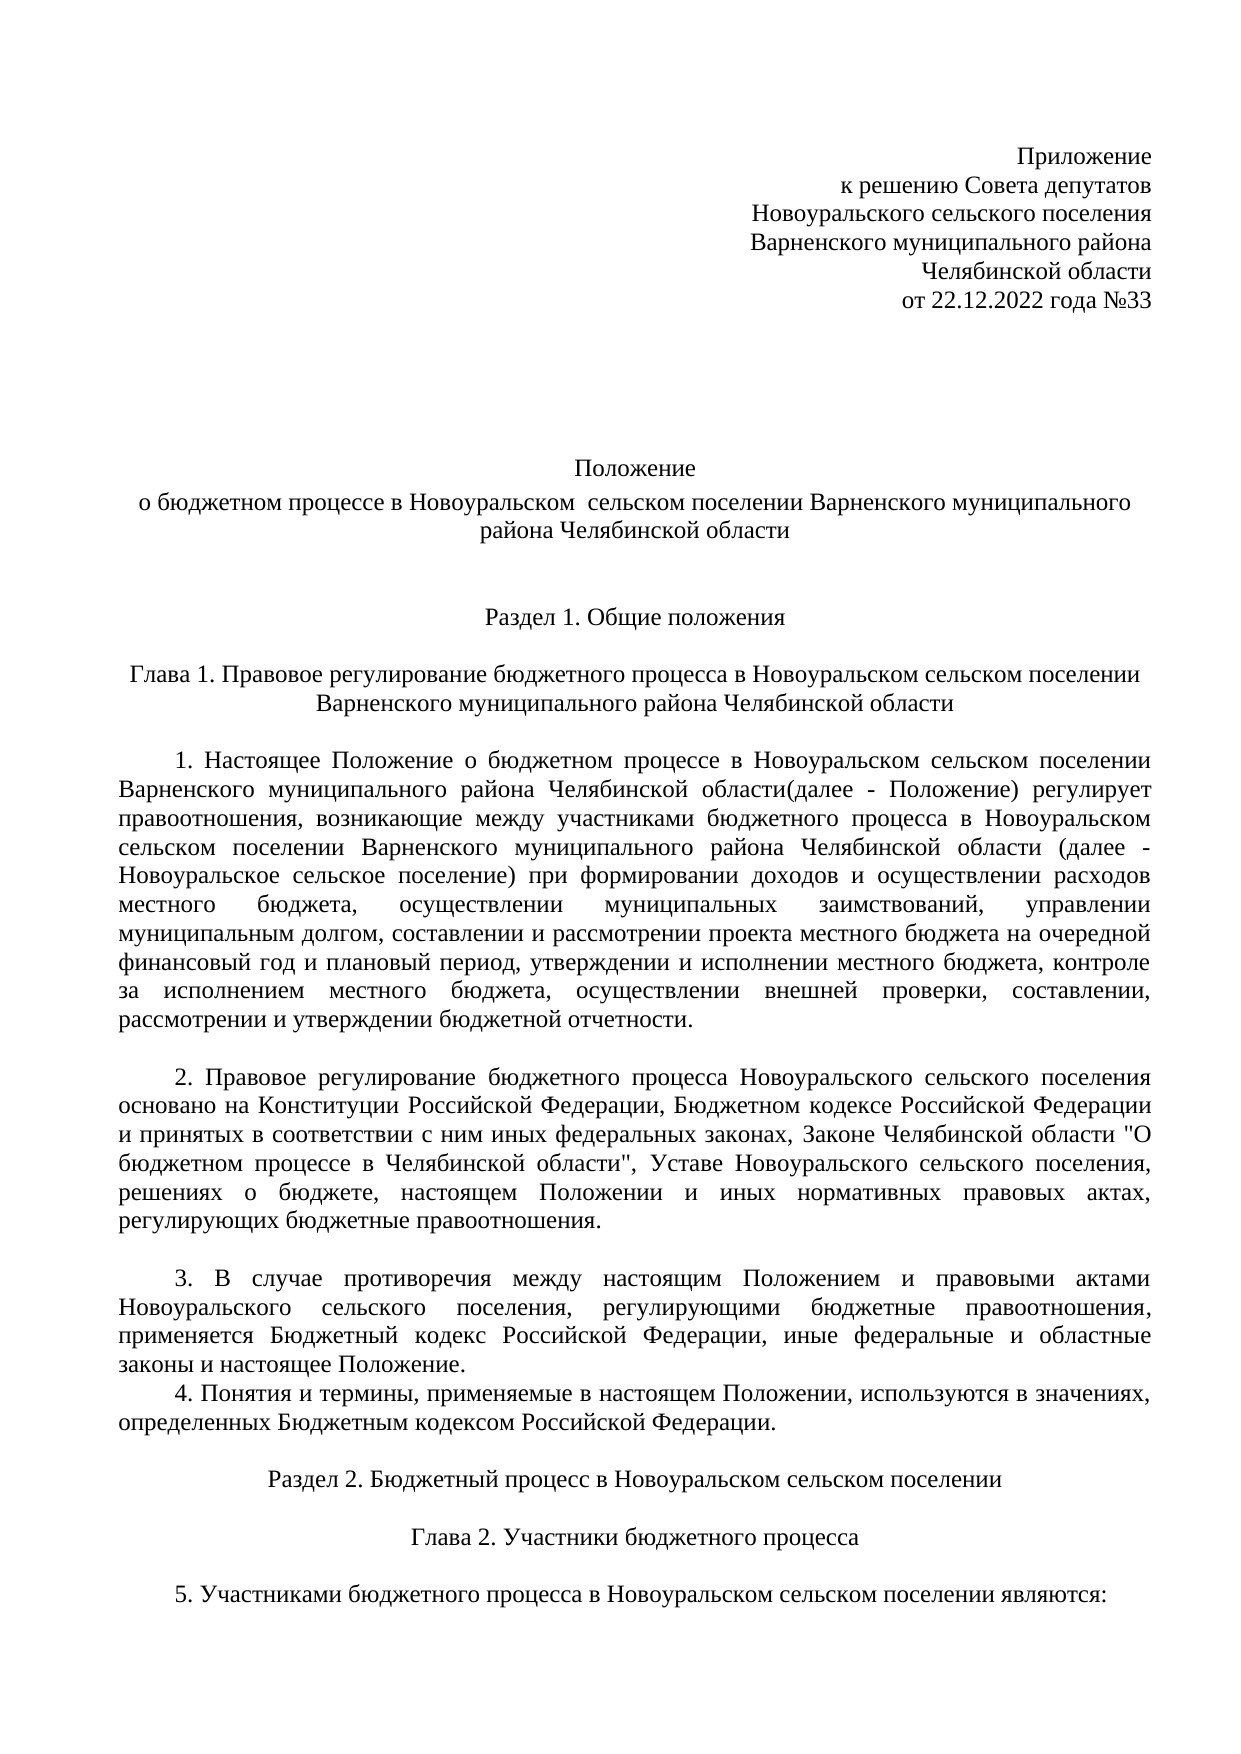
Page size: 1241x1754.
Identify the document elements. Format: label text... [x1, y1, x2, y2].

text 3. В случае противоречия между настоящим Положением и правовыми актами Новоуральского сельского поселения, регулирующими бюджетные правоотношения, применяется Бюджетный кодекс Российской Федерации, иные федеральные и областные законы и настоящее Положение. [118, 1263, 1152, 1378]
text 2. Правовое регулирование бюджетного процесса Новоуральского сельского поселения основано на Конституции Российской Федерации, Бюджетном кодексе Российской Федерации и принятых в соответствии с ним иных федеральных законах, Законе Челябинской области "О бюджетном процессе в Челябинской области", Уставе Новоуральского сельского поселения, решениях о бюджете, настоящем Положении и иных нормативных правовых актах, регулирующих бюджетные правоотношения. [118, 1062, 1152, 1234]
text Раздел 2. Бюджетный процесс в Новоуральском сельском поселении [118, 1464, 1152, 1493]
text о бюджетном процессе в Новоуральском сельском поселении Варненского муниципального района Челябинской области [118, 487, 1152, 544]
text Челябинской области [118, 256, 1152, 285]
text 1. Настоящее Положение о бюджетном процессе в Новоуральском сельском поселении Варненского муниципального района Челябинской области(далее - Положение) регулирует правоотношения, возникающие между участниками бюджетного процесса в Новоуральском сельском поселении Варненского муниципального района Челябинской области (далее - Новоуральское сельское поселение) при формировании доходов и осуществлении расходов местного бюджета, осуществлении муниципальных заимствований, управлении муниципальным долгом, составлении и рассмотрении проекта местного бюджета на очередной финансовый год и плановый период, утверждении и исполнении местного бюджета, контроле за исполнением местного бюджета, осуществлении внешней проверки, составлении, рассмотрении и утверждении бюджетной отчетности. [118, 745, 1152, 1033]
text Глава 1. Правовое регулирование бюджетного процесса в Новоуральском сельском поселении Варненского муниципального района Челябинской области [118, 659, 1152, 717]
text Приложение [118, 141, 1152, 170]
text Глава 2. Участники бюджетного процесса [118, 1522, 1152, 1550]
text 5. Участниками бюджетного процесса в Новоуральском сельском поселении являются: [118, 1579, 1152, 1608]
text 4. Понятия и термины, применяемые в настоящем Положении, используются в значениях, определенных Бюджетным кодексом Российской Федерации. [118, 1378, 1152, 1435]
text Раздел 1. Общие положения [118, 602, 1152, 630]
text Положение [118, 453, 1152, 482]
text от 22.12.2022 года №33 [118, 285, 1152, 313]
text Новоуральского сельского поселения [118, 198, 1152, 227]
text Варненского муниципального района [118, 227, 1152, 256]
text к решению Совета депутатов [118, 170, 1152, 198]
